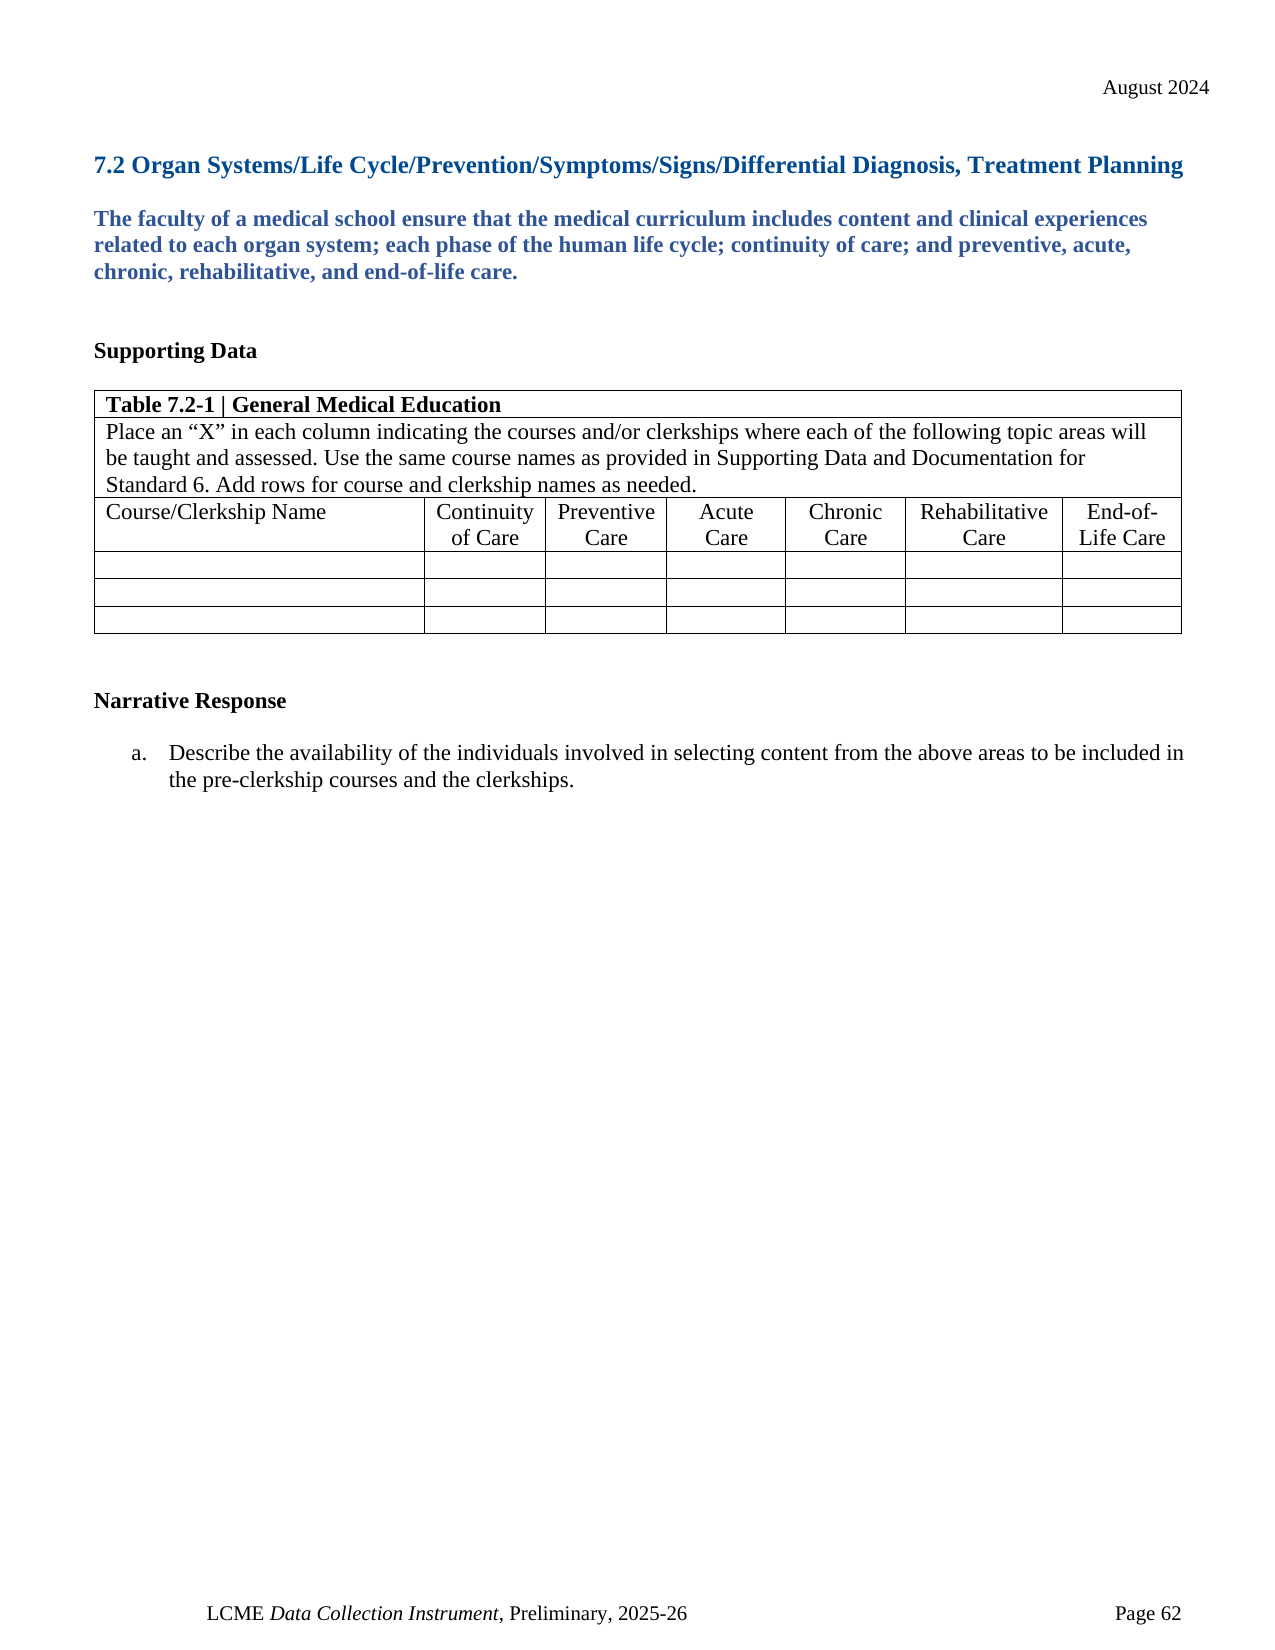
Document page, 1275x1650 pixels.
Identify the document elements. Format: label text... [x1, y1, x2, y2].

table_cell [546, 607, 666, 633]
table_cell [425, 579, 545, 606]
table_cell Course/Clerkship Name [95, 498, 424, 551]
table_cell Preventive Care [546, 498, 666, 551]
table_header Table 7.2-1 | General Medical Education [95, 391, 1181, 417]
table_cell [425, 607, 545, 633]
table_cell [667, 607, 785, 633]
table_cell Acute Care [667, 498, 785, 551]
table_cell [667, 552, 785, 578]
subtitle Narrative Response [94, 687, 1219, 713]
table_cell [906, 607, 1062, 633]
table_cell [95, 579, 424, 606]
table_cell [1063, 607, 1181, 633]
table_cell Continuity of Care [425, 498, 545, 551]
table_cell [786, 552, 905, 578]
table_cell [95, 607, 424, 633]
table_cell Place an “X” in each column indicating the courses and/or clerkships where each of the following topic areas will be taught and assessed. Use the same course names as provided in Supporting Data and Documentation for Standard 6. Add rows for course and clerkship names as needed. [95, 418, 1181, 497]
table_cell Rehabilitative Care [906, 498, 1062, 551]
text a. Describe the availability of the individuals involved in selecting content from the above areas to be included in the pre-clerkship courses and the clerkships. [94, 739, 1181, 792]
table_cell [546, 579, 666, 606]
table_cell [546, 552, 666, 578]
table_cell [1063, 552, 1181, 578]
text The faculty of a medical school ensure that the medical curriculum includes content and clinical experiences related to each organ system; each phase of the human life cycle; continuity of care; and preventive, acute, chronic, rehabilitative, and end-of-life care. [94, 205, 1181, 284]
subtitle 7.2 Organ Systems/Life Cycle/Prevention/Symptoms/Signs/Differential Diagnosis, Treatment Planning [94, 150, 1219, 179]
table_cell Chronic Care [786, 498, 905, 551]
table_cell [95, 552, 424, 578]
table_cell [1063, 579, 1181, 606]
table_cell [906, 552, 1062, 578]
subtitle Supporting Data [94, 337, 1219, 363]
table_cell [906, 579, 1062, 606]
table_cell End-of- Life Care [1063, 498, 1181, 551]
table_cell [786, 579, 905, 606]
table_cell [786, 607, 905, 633]
table_cell [667, 579, 785, 606]
table_cell [425, 552, 545, 578]
